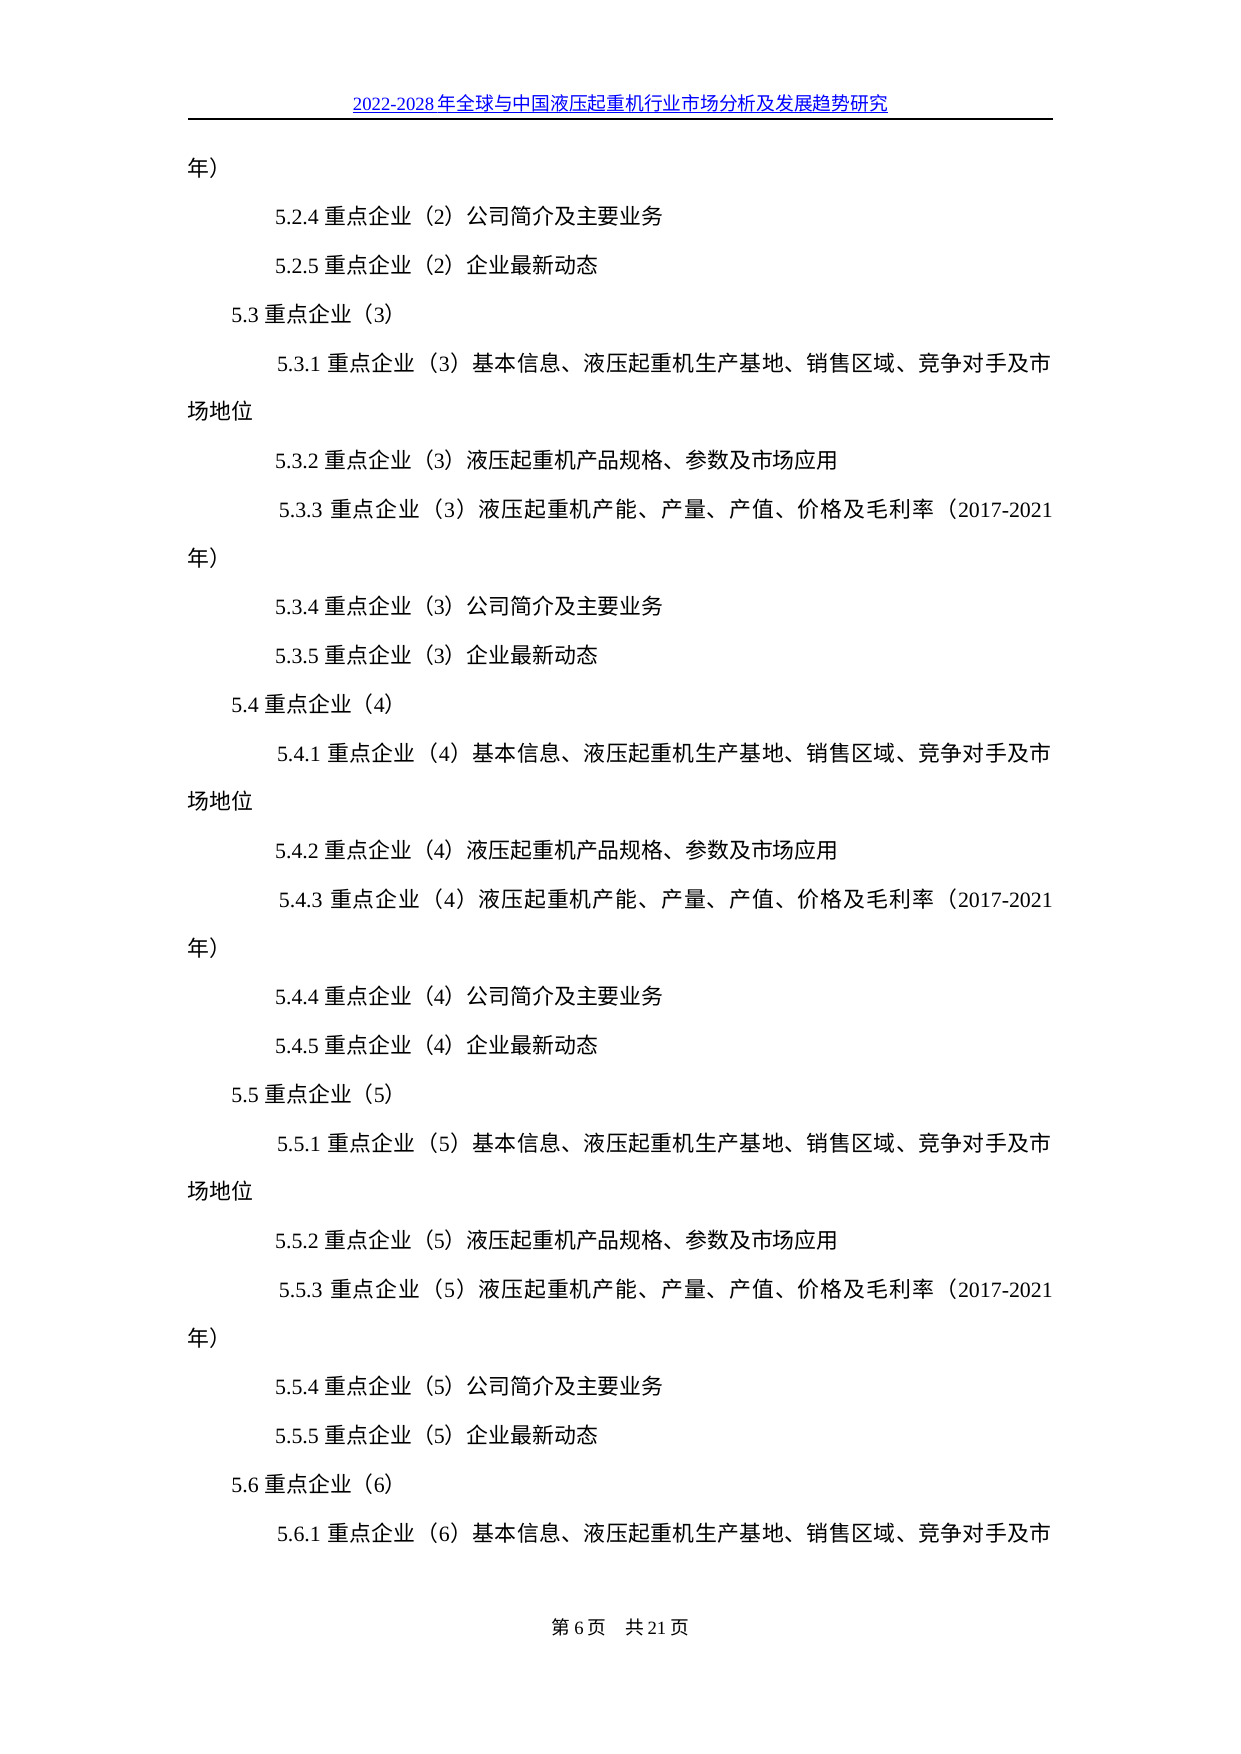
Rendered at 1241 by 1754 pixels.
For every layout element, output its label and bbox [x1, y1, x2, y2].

text [187, 150, 1053, 1548]
